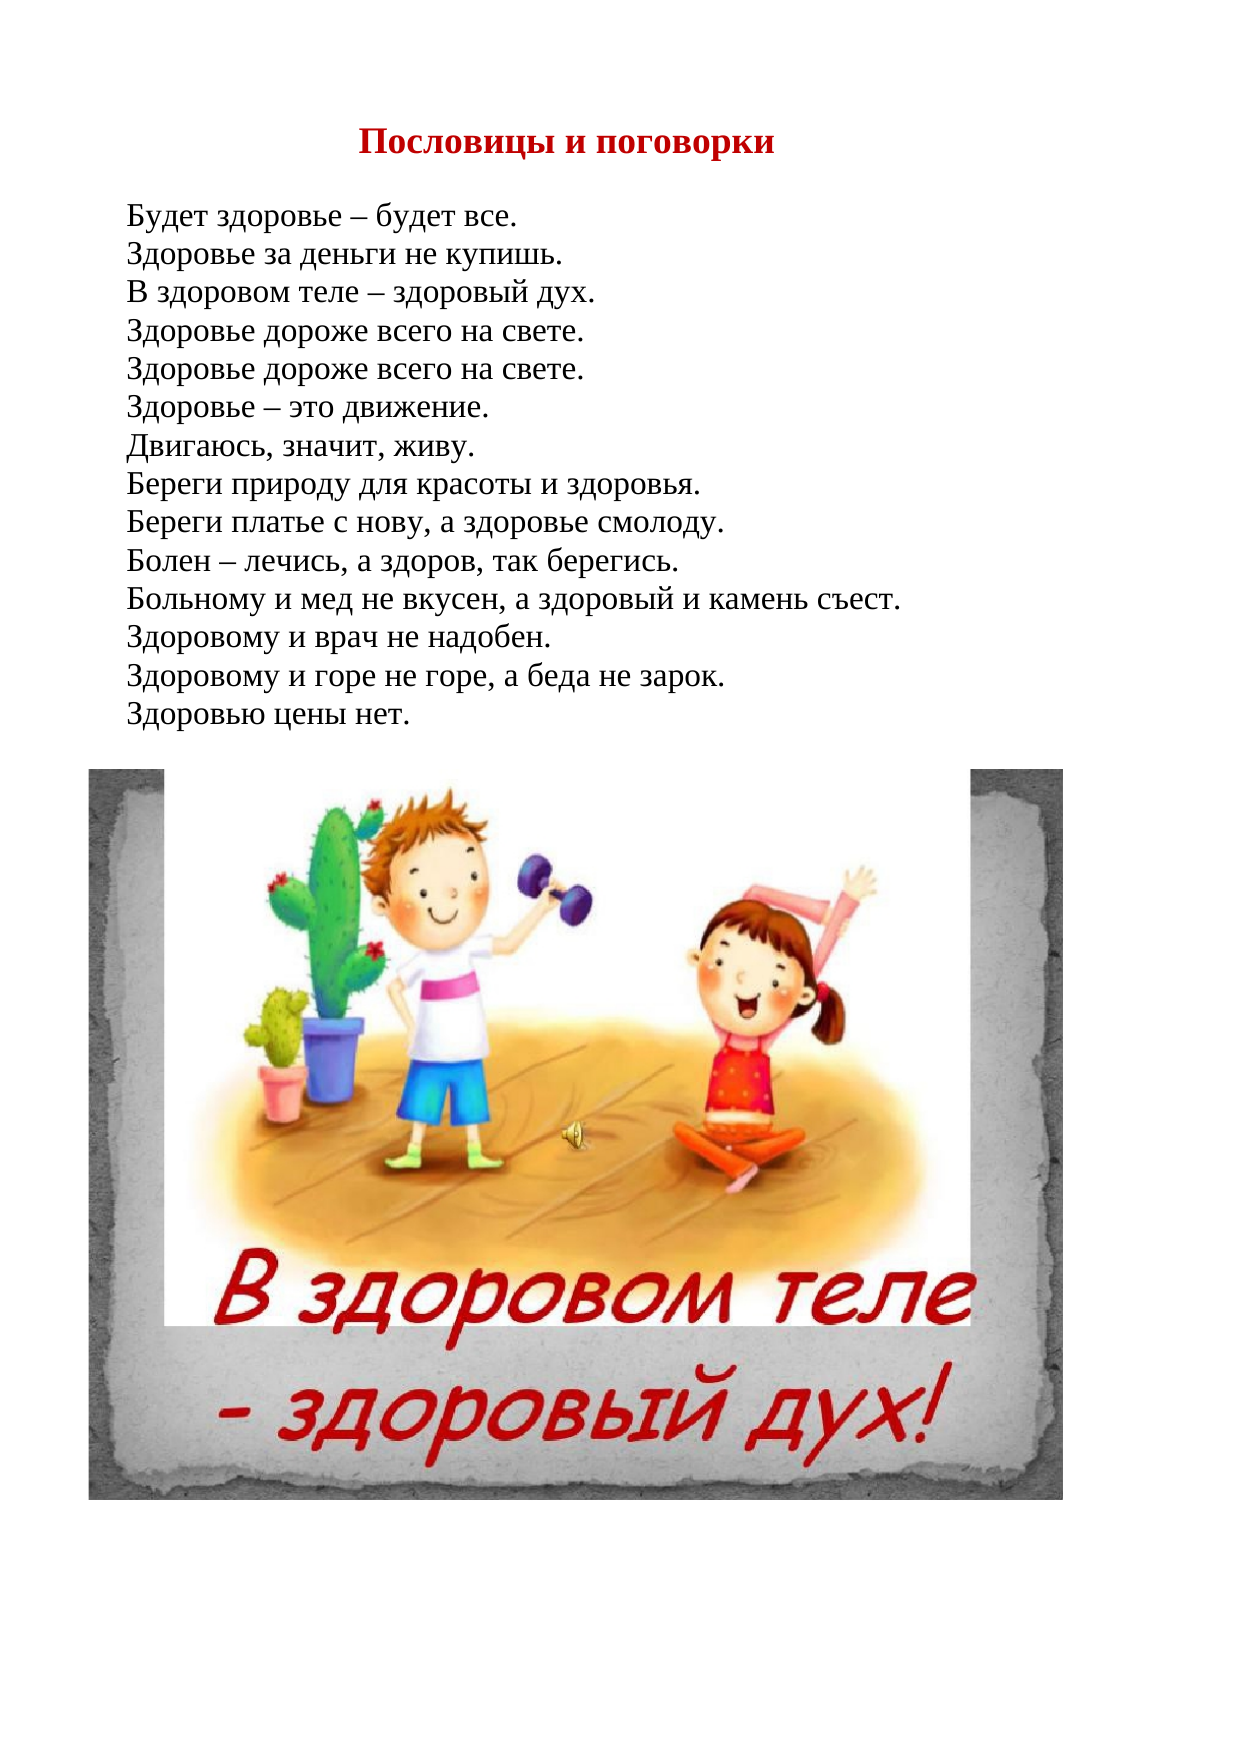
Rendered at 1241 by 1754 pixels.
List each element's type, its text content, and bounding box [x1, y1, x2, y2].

text Будет здоровье – будет все. [126, 195, 1063, 233]
picture [88, 769, 1063, 1501]
text В здоровом теле – здоровый дух. [126, 271, 1063, 310]
text Здоровье – это движение. [126, 386, 1063, 425]
text Двигаюсь, значит, живу. [126, 425, 1063, 463]
text Береги природу для красоты и здоровья. [126, 463, 1063, 501]
text Здоровому и врач не надобен. [126, 616, 1063, 655]
text Береги платье с нову, а здоровье смолоду. [126, 501, 1063, 540]
text Здоровье дороже всего на свете. [126, 310, 1063, 348]
text Больному и мед не вкусен, а здоровый и камень съест. [126, 578, 1063, 616]
text Здоровью цены нет. [126, 693, 1063, 731]
text Пословицы и поговорки [88, 118, 1063, 161]
text Здоровье дороже всего на свете. [126, 348, 1063, 386]
text Здоровому и горе не горе, а беда не зарок. [126, 655, 1063, 693]
text Здоровье за деньги не купишь. [126, 233, 1063, 271]
text Болен – лечись, а здоров, так берегись. [126, 540, 1063, 578]
